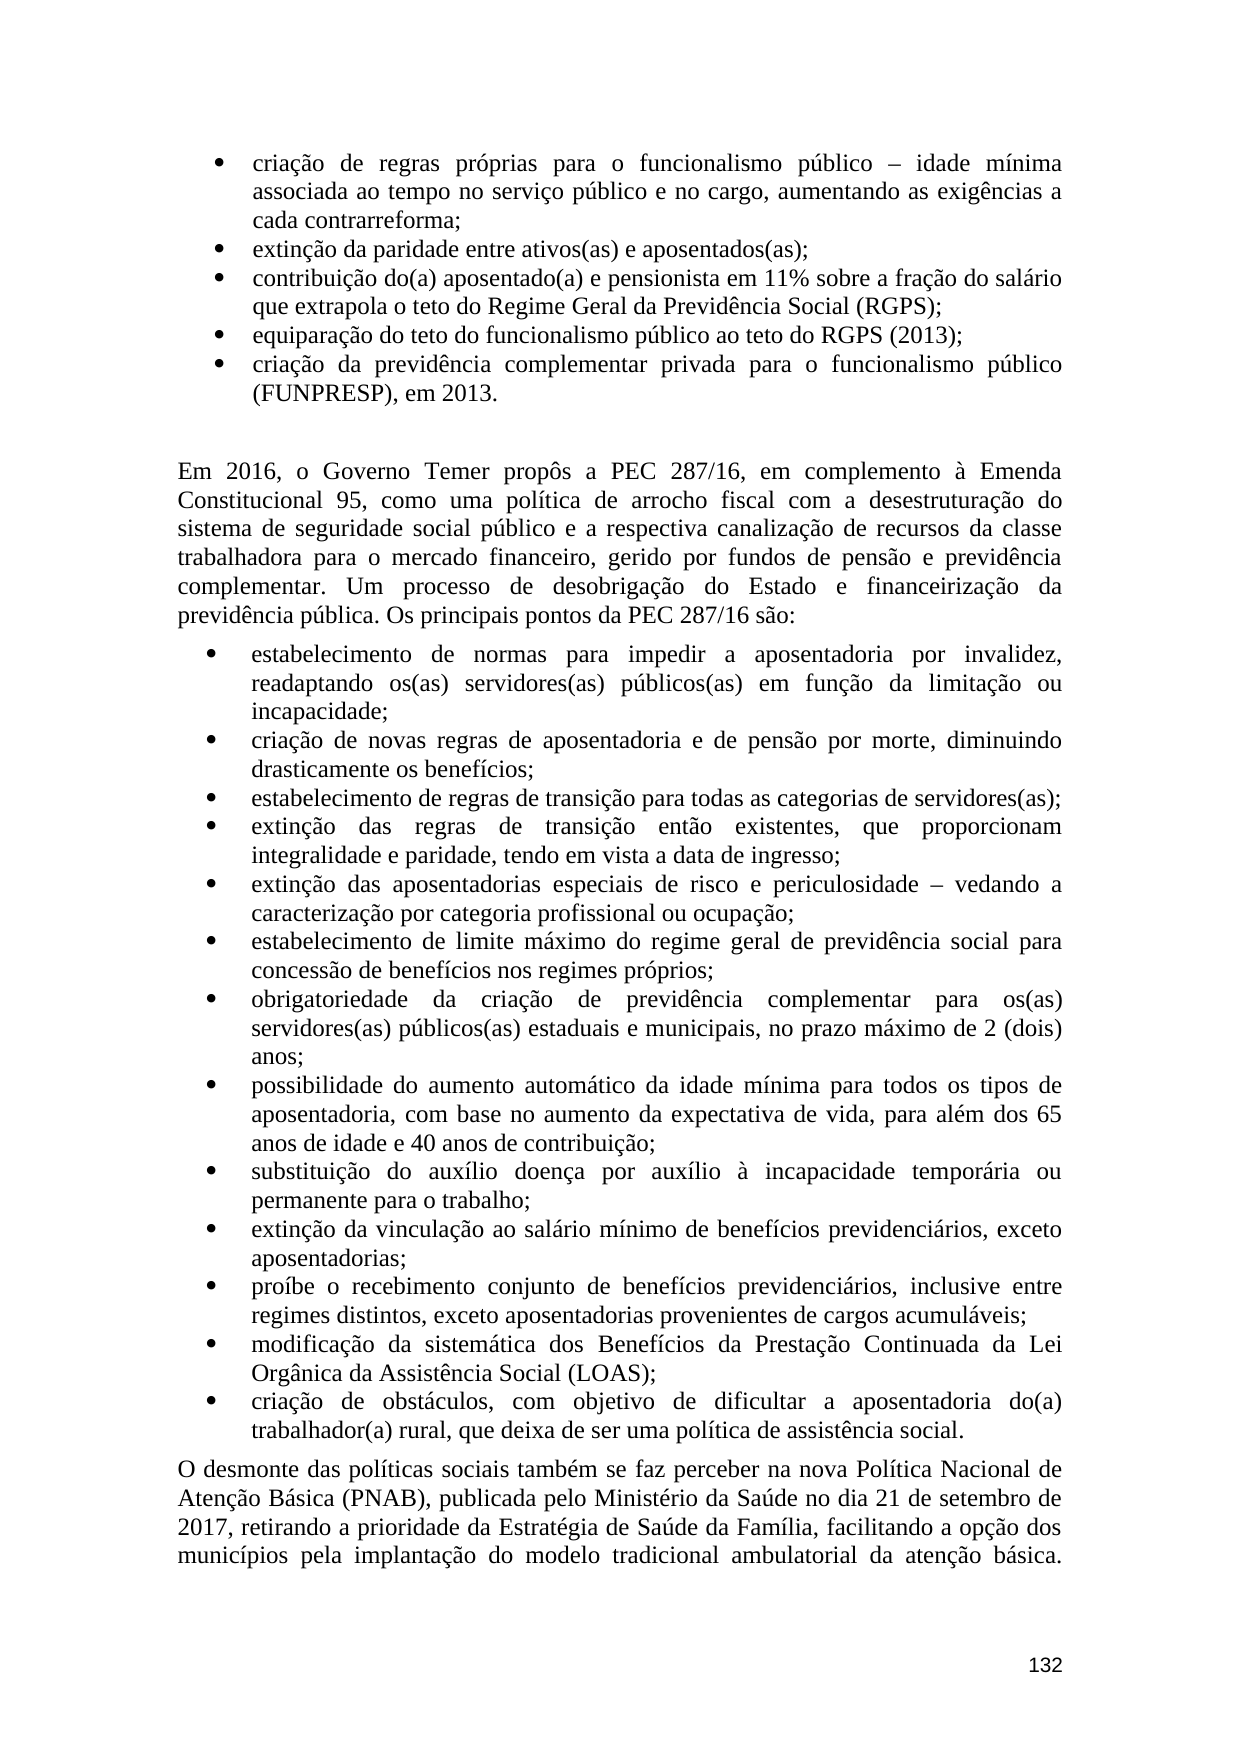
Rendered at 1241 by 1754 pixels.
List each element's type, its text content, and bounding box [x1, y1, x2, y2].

list criação de novas regras de aposentadoria e de pensão por morte, diminuindo drasticamente os benefícios; [207, 725, 1063, 783]
list equiparação do teto do funcionalismo público ao teto do RGPS (2013); [215, 320, 1063, 349]
list extinção das regras de transição então existentes, que proporcionam integralidade e paridade, tendo em vista a data de ingresso; [207, 811, 1063, 869]
list obrigatoriedade da criação de previdência complementar para os(as) servidores(as) públicos(as) estaduais e municipais, no prazo máximo de 2 (dois) anos; [207, 984, 1063, 1070]
list extinção das aposentadorias especiais de risco e periculosidade – vedando a caracterização por categoria profissional ou ocupação; [207, 869, 1063, 926]
list criação de obstáculos, com objetivo de dificultar a aposentadoria do(a) trabalhador(a) rural, que deixa de ser uma política de assistência social. [207, 1386, 1063, 1444]
text Em 2016, o Governo Temer propôs a PEC 287/16, em complemento à Emenda Constitucional 95, como uma política de arrocho fiscal com a desestruturação do sistema de seguridade social público e a respectiva canalização de recursos da classe trabalhadora para o mercado financeiro, gerido por fundos de pensão e previdência complementar. Um processo de desobrigação do Estado e financeirização da previdência pública. Os principais pontos da PEC 287/16 são: [177, 456, 1063, 628]
list estabelecimento de normas para impedir a aposentadoria por invalidez, readaptando os(as) servidores(as) públicos(as) em função da limitação ou incapacidade; [207, 639, 1063, 725]
list modificação da sistemática dos Benefícios da Prestação Continuada da Lei Orgânica da Assistência Social (LOAS); [207, 1329, 1063, 1386]
list extinção da paridade entre ativos(as) e aposentados(as); [215, 234, 1063, 263]
list criação de regras próprias para o funcionalismo público – idade mínima associada ao tempo no serviço público e no cargo, aumentando as exigências a cada contrarreforma; [215, 148, 1063, 234]
list criação da previdência complementar privada para o funcionalismo público (FUNPRESP), em 2013. [215, 349, 1063, 406]
list substituição do auxílio doença por auxílio à incapacidade temporária ou permanente para o trabalho; [207, 1156, 1063, 1214]
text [177, 1454, 1063, 1569]
list estabelecimento de limite máximo do regime geral de previdência social para concessão de benefícios nos regimes próprios; [207, 926, 1063, 984]
list contribuição do(a) aposentado(a) e pensionista em 11% sobre a fração do salário que extrapola o teto do Regime Geral da Previdência Social (RGPS); [215, 263, 1063, 320]
list extinção da vinculação ao salário mínimo de benefícios previdenciários, exceto aposentadorias; [207, 1214, 1063, 1271]
list proíbe o recebimento conjunto de benefícios previdenciários, inclusive entre regimes distintos, exceto aposentadorias provenientes de cargos acumuláveis; [207, 1271, 1063, 1329]
list estabelecimento de regras de transição para todas as categorias de servidores(as); [207, 783, 1063, 811]
list possibilidade do aumento automático da idade mínima para todos os tipos de aposentadoria, com base no aumento da expectativa de vida, para além dos 65 anos de idade e 40 anos de contribuição; [207, 1070, 1063, 1156]
